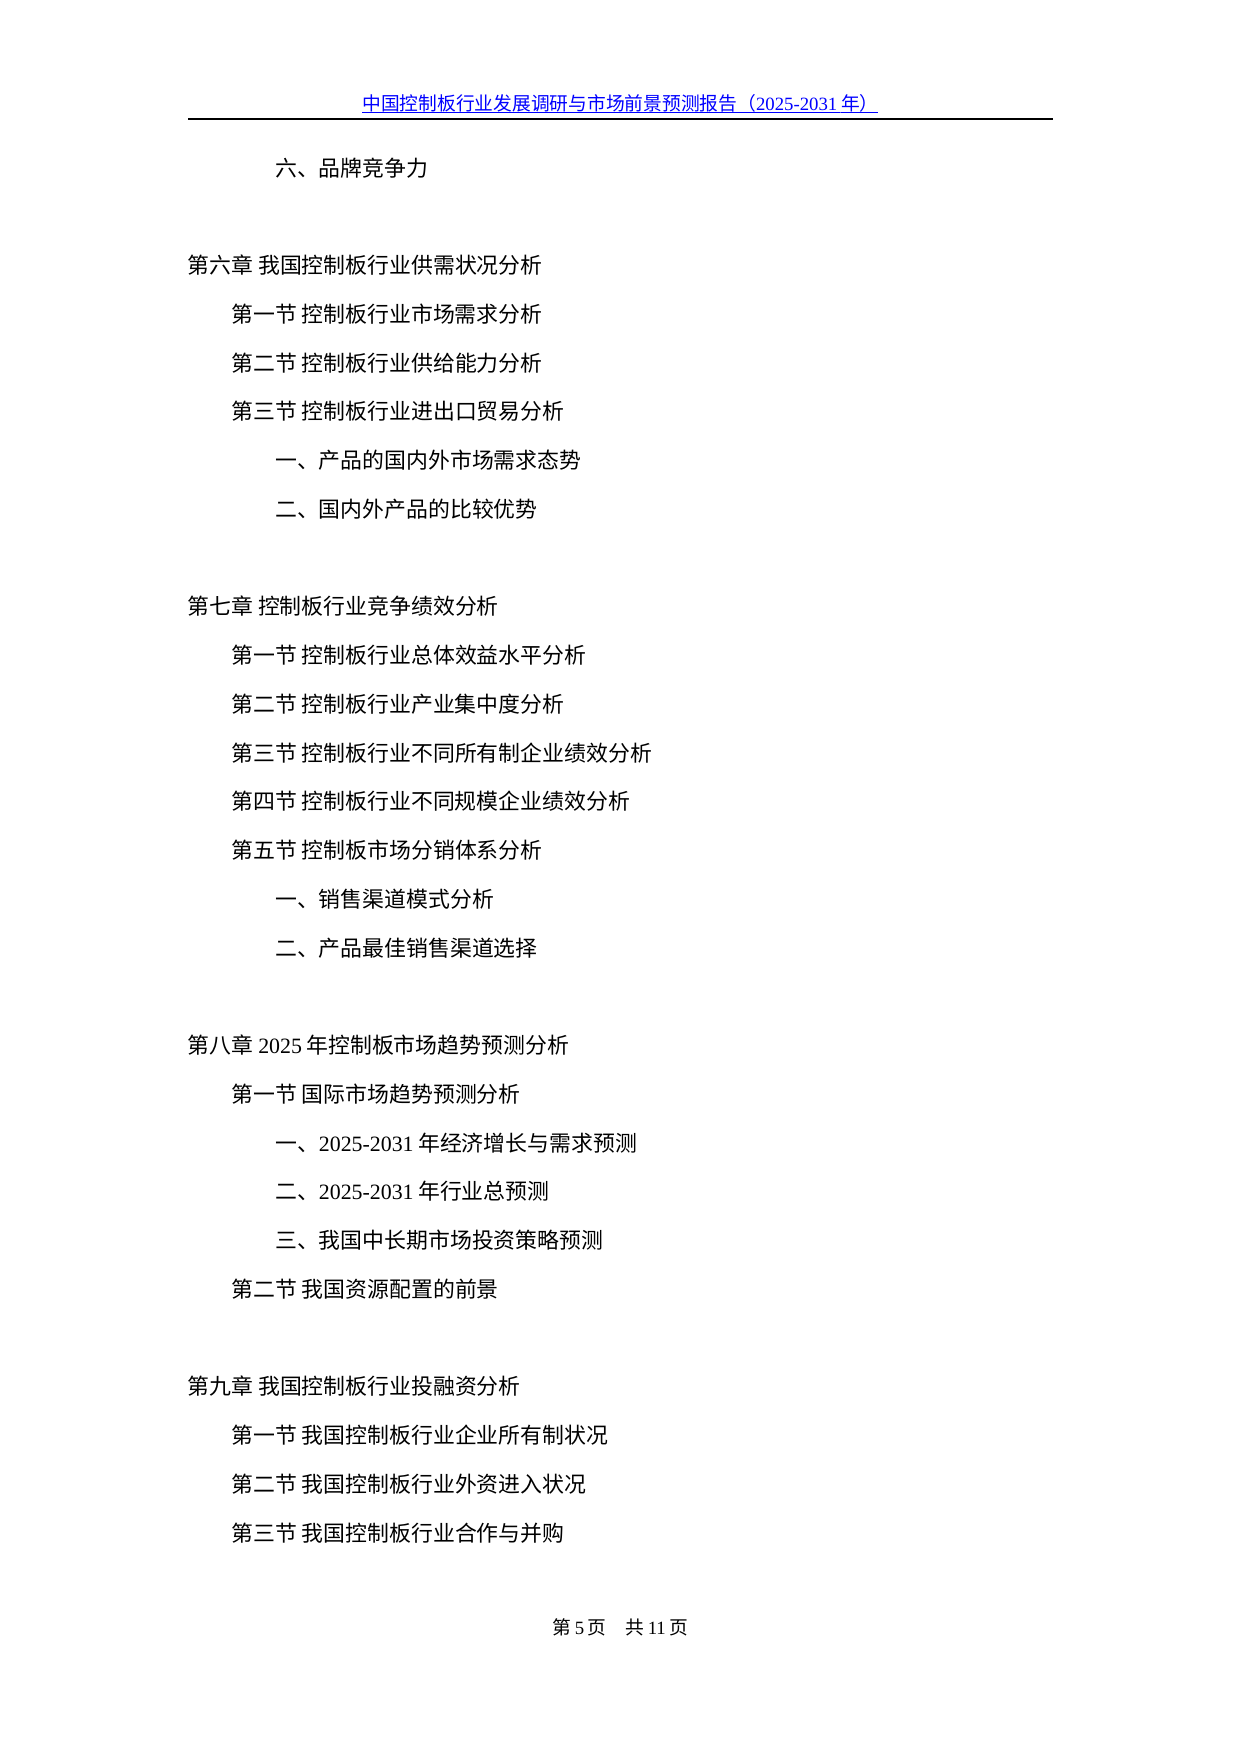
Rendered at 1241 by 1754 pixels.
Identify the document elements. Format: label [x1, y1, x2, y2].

text [187, 150, 1053, 1548]
